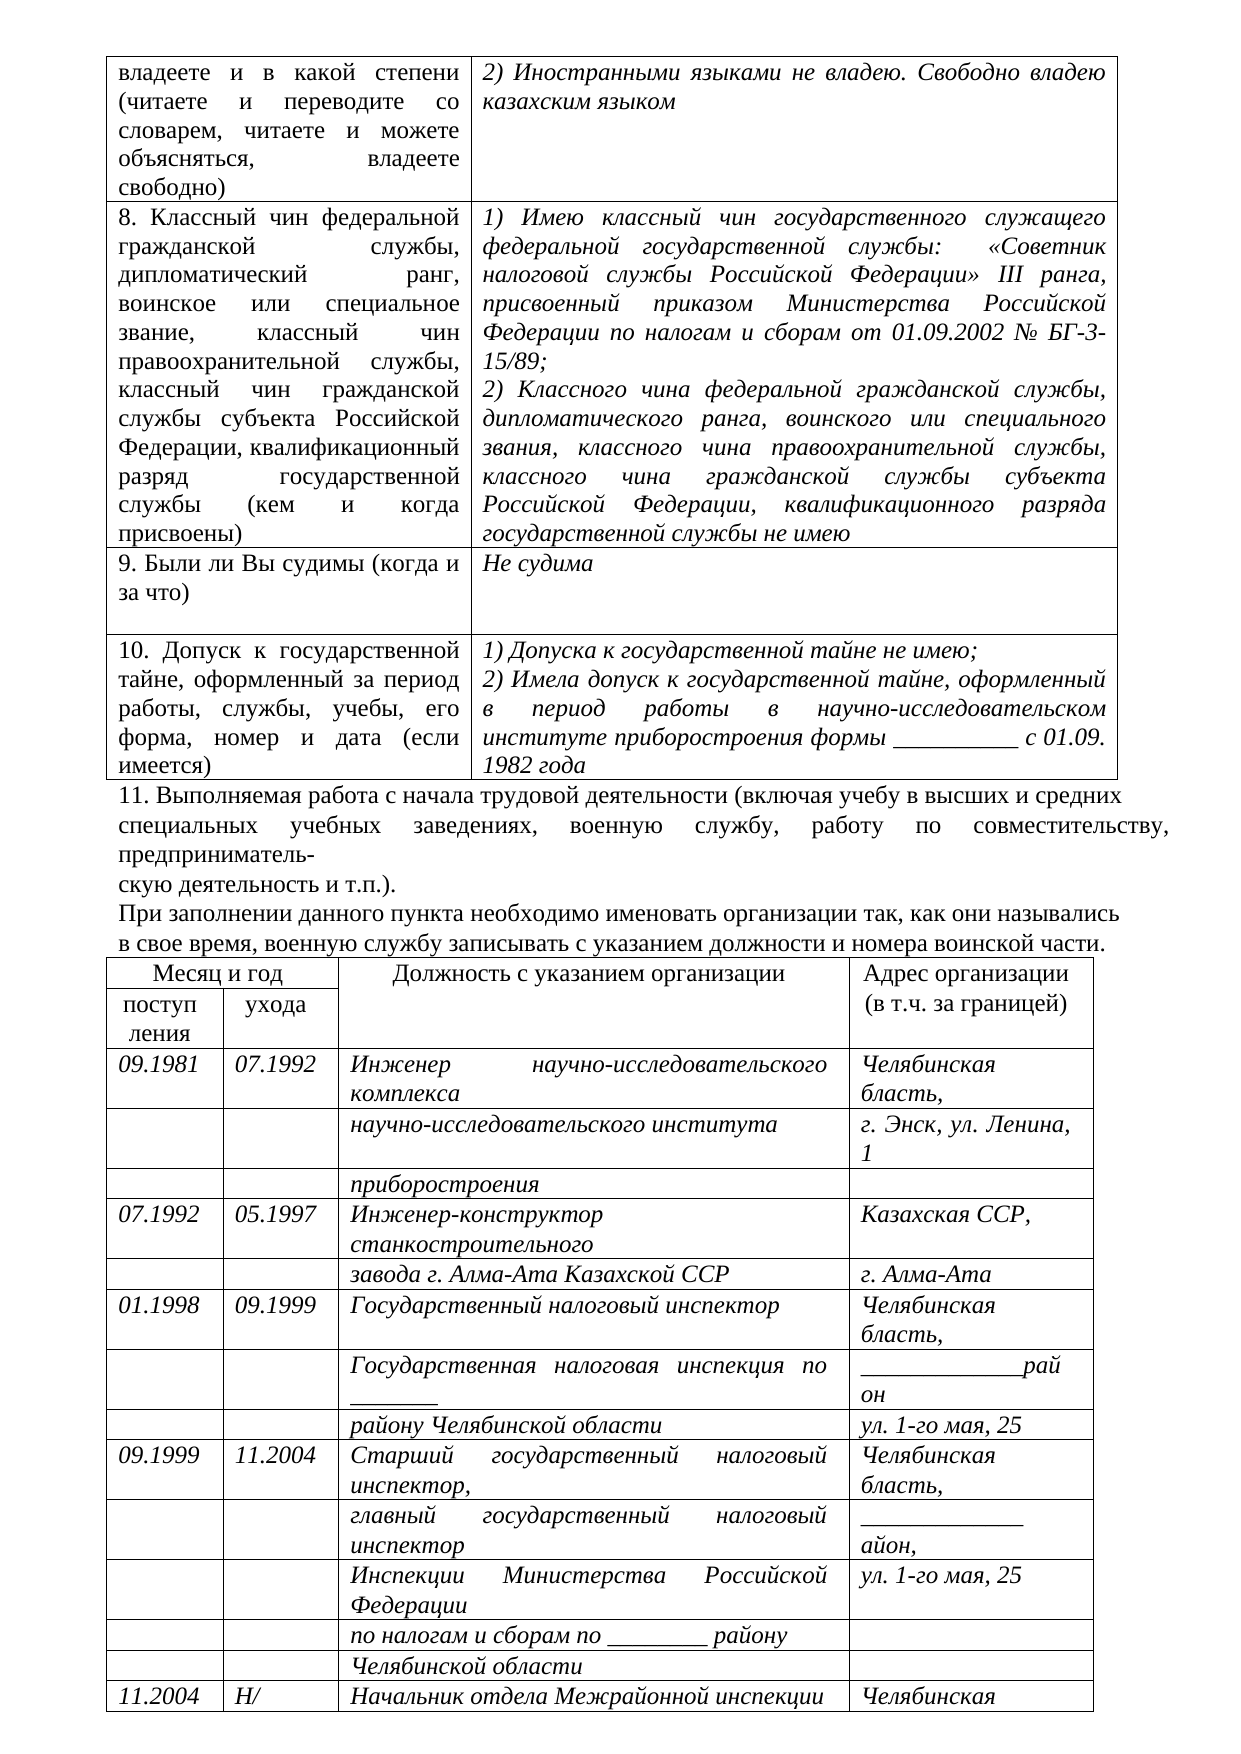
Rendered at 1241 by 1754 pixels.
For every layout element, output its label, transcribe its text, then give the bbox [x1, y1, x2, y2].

table_cell Н/время [224, 1681, 338, 1711]
table_cell _____________район [850, 1350, 1093, 1409]
table_cell [224, 1109, 338, 1168]
text в свое время, военную службу записывать с указанием должности и номера воинской части. [118, 928, 1170, 957]
table_cell [850, 1169, 1093, 1198]
table_cell [107, 1259, 223, 1289]
text 11. Выполняемая работа с начала трудовой деятельности (включая учебу в высших и средних [118, 780, 1170, 810]
table_cell 11.2004 [224, 1440, 338, 1499]
table_header Должность с указанием организации [339, 958, 849, 1048]
text скую деятельность и т.п.). [118, 869, 1170, 898]
table_cell 10. Допуск к государственной тайне, оформленный за период работы, службы, учебы, его форма, номер и дата (если имеется) [107, 635, 471, 779]
table_cell 05.1997 [224, 1199, 338, 1258]
table_header Месяц и год [107, 958, 338, 988]
table_cell 1) Допуска к государственной тайне не имею; 2) Имела допуск к государственной тайне, оформленный в период работы в научно-исследовательском институте приборостроения формы __________ с 01.09. 1982 года [472, 635, 1117, 779]
table_cell [224, 1620, 338, 1650]
table_cell [224, 1410, 338, 1439]
table_cell главный государственный налоговый инспектор [339, 1500, 849, 1559]
table_cell Государственная налоговая инспекция по _______ [339, 1350, 849, 1409]
table_cell [850, 1620, 1093, 1650]
table_cell 01.1998 [107, 1290, 223, 1349]
table_cell [224, 1259, 338, 1289]
table_cell [224, 1500, 338, 1559]
table_cell _____________ айон, [850, 1500, 1093, 1559]
table_cell Не судима [472, 548, 1117, 634]
table_cell Челябинская бласть, [850, 1681, 1093, 1711]
table_cell [224, 1560, 338, 1619]
table_cell поступления [107, 989, 223, 1048]
table_cell 09.1999 [224, 1290, 338, 1349]
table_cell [339, 1681, 849, 1711]
table_cell Челябинская бласть, [850, 1049, 1093, 1108]
table_cell Государственный налоговый инспектор [339, 1290, 849, 1349]
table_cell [472, 57, 1117, 201]
table_cell [224, 1350, 338, 1409]
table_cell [107, 57, 471, 201]
table_cell 09.1999 [107, 1440, 223, 1499]
table_cell ул. 1-го мая, 25 [850, 1410, 1093, 1439]
table_cell Старший государственный налоговый инспектор, [339, 1440, 849, 1499]
table_cell ул. 1-го мая, 25 [850, 1560, 1093, 1619]
table_cell ухода [224, 989, 338, 1048]
table_cell [107, 1500, 223, 1559]
table_cell г. Энск, ул. Ленина, 1 [850, 1109, 1093, 1168]
table_cell [107, 1620, 223, 1650]
table_cell [107, 1410, 223, 1439]
table_cell [107, 1169, 223, 1198]
table_cell [850, 1651, 1093, 1680]
table_cell [107, 1560, 223, 1619]
table_cell по налогам и сборам по ________ району [339, 1620, 849, 1650]
table_cell приборостроения [339, 1169, 849, 1198]
table_cell 07.1992 [107, 1199, 223, 1258]
text При заполнении данного пункта необходимо именовать организации так, как они назывались [118, 898, 1170, 928]
text специальных учебных заведениях, военную службу, работу по совместительству, предприниматель- [118, 810, 1170, 869]
table_cell Челябинская бласть, [850, 1440, 1093, 1499]
table_cell Челябинская бласть, [850, 1290, 1093, 1349]
table_cell району Челябинской области [339, 1410, 849, 1439]
table_cell Инспекции Министерства Российской Федерации [339, 1560, 849, 1619]
table_cell [224, 1169, 338, 1198]
table_cell [107, 1350, 223, 1409]
table_cell Инженер-конструктор станкостроительного [339, 1199, 849, 1258]
table_cell [107, 1651, 223, 1680]
table_header Адрес организации (в т.ч. за границей) [850, 958, 1093, 1048]
table_cell 09.1981 [107, 1049, 223, 1108]
table_cell г. Алма-Ата [850, 1259, 1093, 1289]
table_cell [107, 1109, 223, 1168]
table_cell Инженер научно-исследовательского комплекса [339, 1049, 849, 1108]
table_cell [224, 1651, 338, 1680]
table_cell 8. Классный чин федеральной гражданской службы, дипломатический ранг, воинское или специальное звание, классный чин правоохранительной службы, классный чин гражданской службы субъекта Российской Федерации, квалификационный разряд государственной службы (кем и когда присвоены) [107, 202, 471, 547]
table_cell Челябинской области [339, 1651, 849, 1680]
table_cell 11.2004 [107, 1681, 223, 1711]
table_cell 1) Имею классный чин государственного служащего федеральной государственной службы: «Советник налоговой службы Российской Федерации» III ранга, присвоенный приказом Министерства Российской Федерации по налогам и сборам от 01.09.2002 № БГ-3-15/89; 2) Классного чина федеральной гражданской службы, дипломатического ранга, воинского или специального звания, классного чина правоохранительной службы, классного чина гражданской службы субъекта Российской Федерации, квалификационного разряда государственной службы не имею [472, 202, 1117, 547]
table_cell Казахская ССР, [850, 1199, 1093, 1258]
table_cell 9. Были ли Вы судимы (когда и за что) [107, 548, 471, 634]
table_cell 07.1992 [224, 1049, 338, 1108]
table_cell завода г. Алма-Ата Казахской ССР [339, 1259, 849, 1289]
table_cell научно-исследовательского института [339, 1109, 849, 1168]
